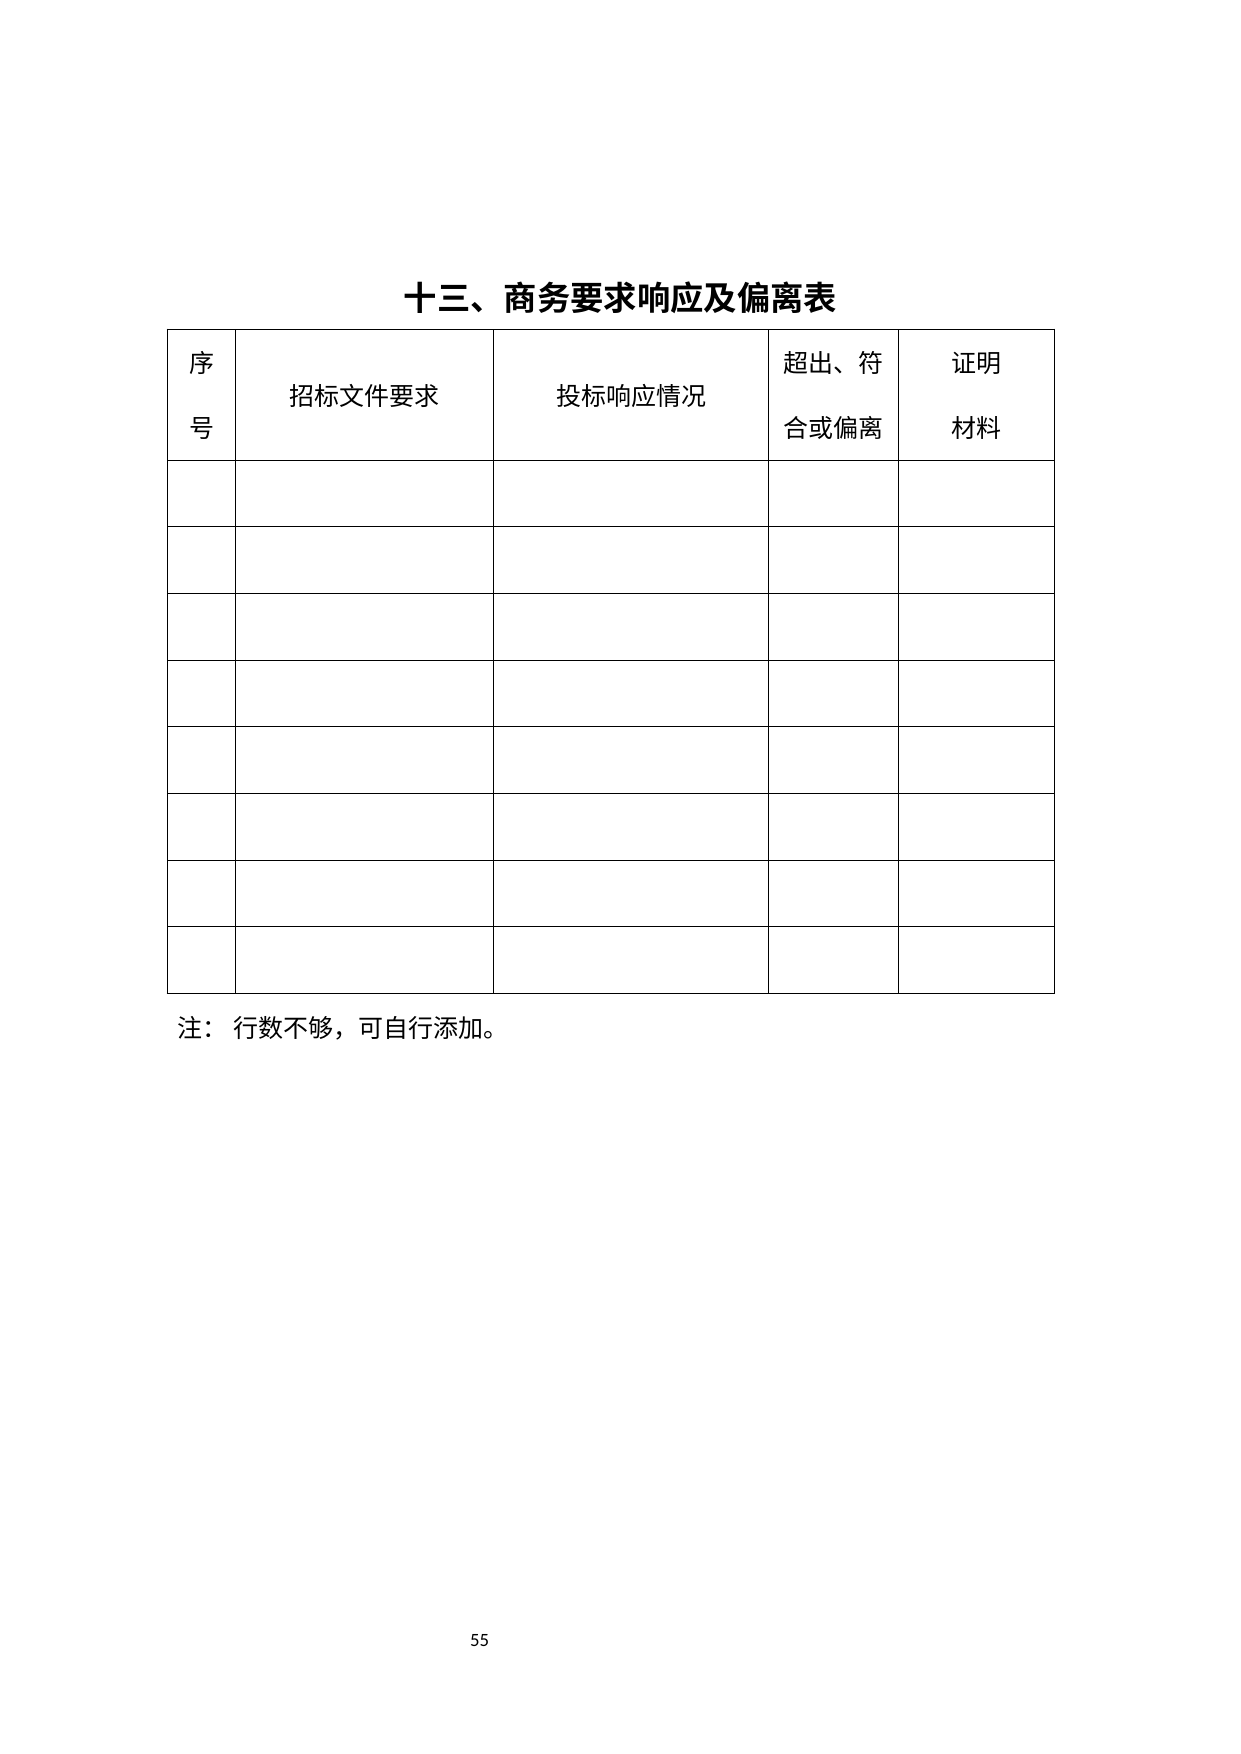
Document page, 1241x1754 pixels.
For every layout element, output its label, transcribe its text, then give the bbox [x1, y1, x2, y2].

table_cell [168, 527, 235, 593]
table_cell [899, 527, 1054, 593]
table_cell [236, 861, 493, 926]
table_cell [168, 727, 235, 793]
table_cell [168, 794, 235, 859]
table_cell [236, 727, 493, 793]
table_header 超出、符合或偏离 [769, 330, 898, 459]
table_cell [168, 461, 235, 526]
table_cell [769, 927, 898, 993]
table_cell [494, 727, 768, 793]
table_cell [236, 927, 493, 993]
table_cell [168, 594, 235, 659]
table_cell [168, 661, 235, 726]
table_header 招标文件要求 [236, 330, 493, 459]
table_cell [236, 594, 493, 659]
table_cell [769, 661, 898, 726]
table_cell [236, 461, 493, 526]
table_cell [494, 794, 768, 859]
table_cell [769, 861, 898, 926]
table_cell [494, 461, 768, 526]
table_cell [236, 527, 493, 593]
table_cell [494, 661, 768, 726]
table_cell [494, 861, 768, 926]
table_cell [769, 461, 898, 526]
table_cell [494, 927, 768, 993]
table_cell [899, 661, 1054, 726]
table_cell [899, 461, 1054, 526]
table_cell [769, 594, 898, 659]
table_cell [168, 927, 235, 993]
table_cell [236, 661, 493, 726]
table_cell [899, 861, 1054, 926]
table_cell [494, 594, 768, 659]
table_cell [899, 727, 1054, 793]
table_cell [769, 794, 898, 859]
table_header 证明 材料 [899, 330, 1054, 459]
table_header 序号 [168, 330, 235, 459]
table_cell [236, 794, 493, 859]
table_cell [769, 727, 898, 793]
table_cell [769, 527, 898, 593]
table_header 投标响应情况 [494, 330, 768, 459]
table_cell [899, 594, 1054, 659]
text 十三、商务要求响应及偏离表 [177, 263, 1063, 328]
table_cell [168, 861, 235, 926]
text 注： 行数不够，可自行添加。 [177, 994, 1063, 1059]
table_cell [899, 927, 1054, 993]
table_cell [899, 794, 1054, 859]
table_cell [494, 527, 768, 593]
